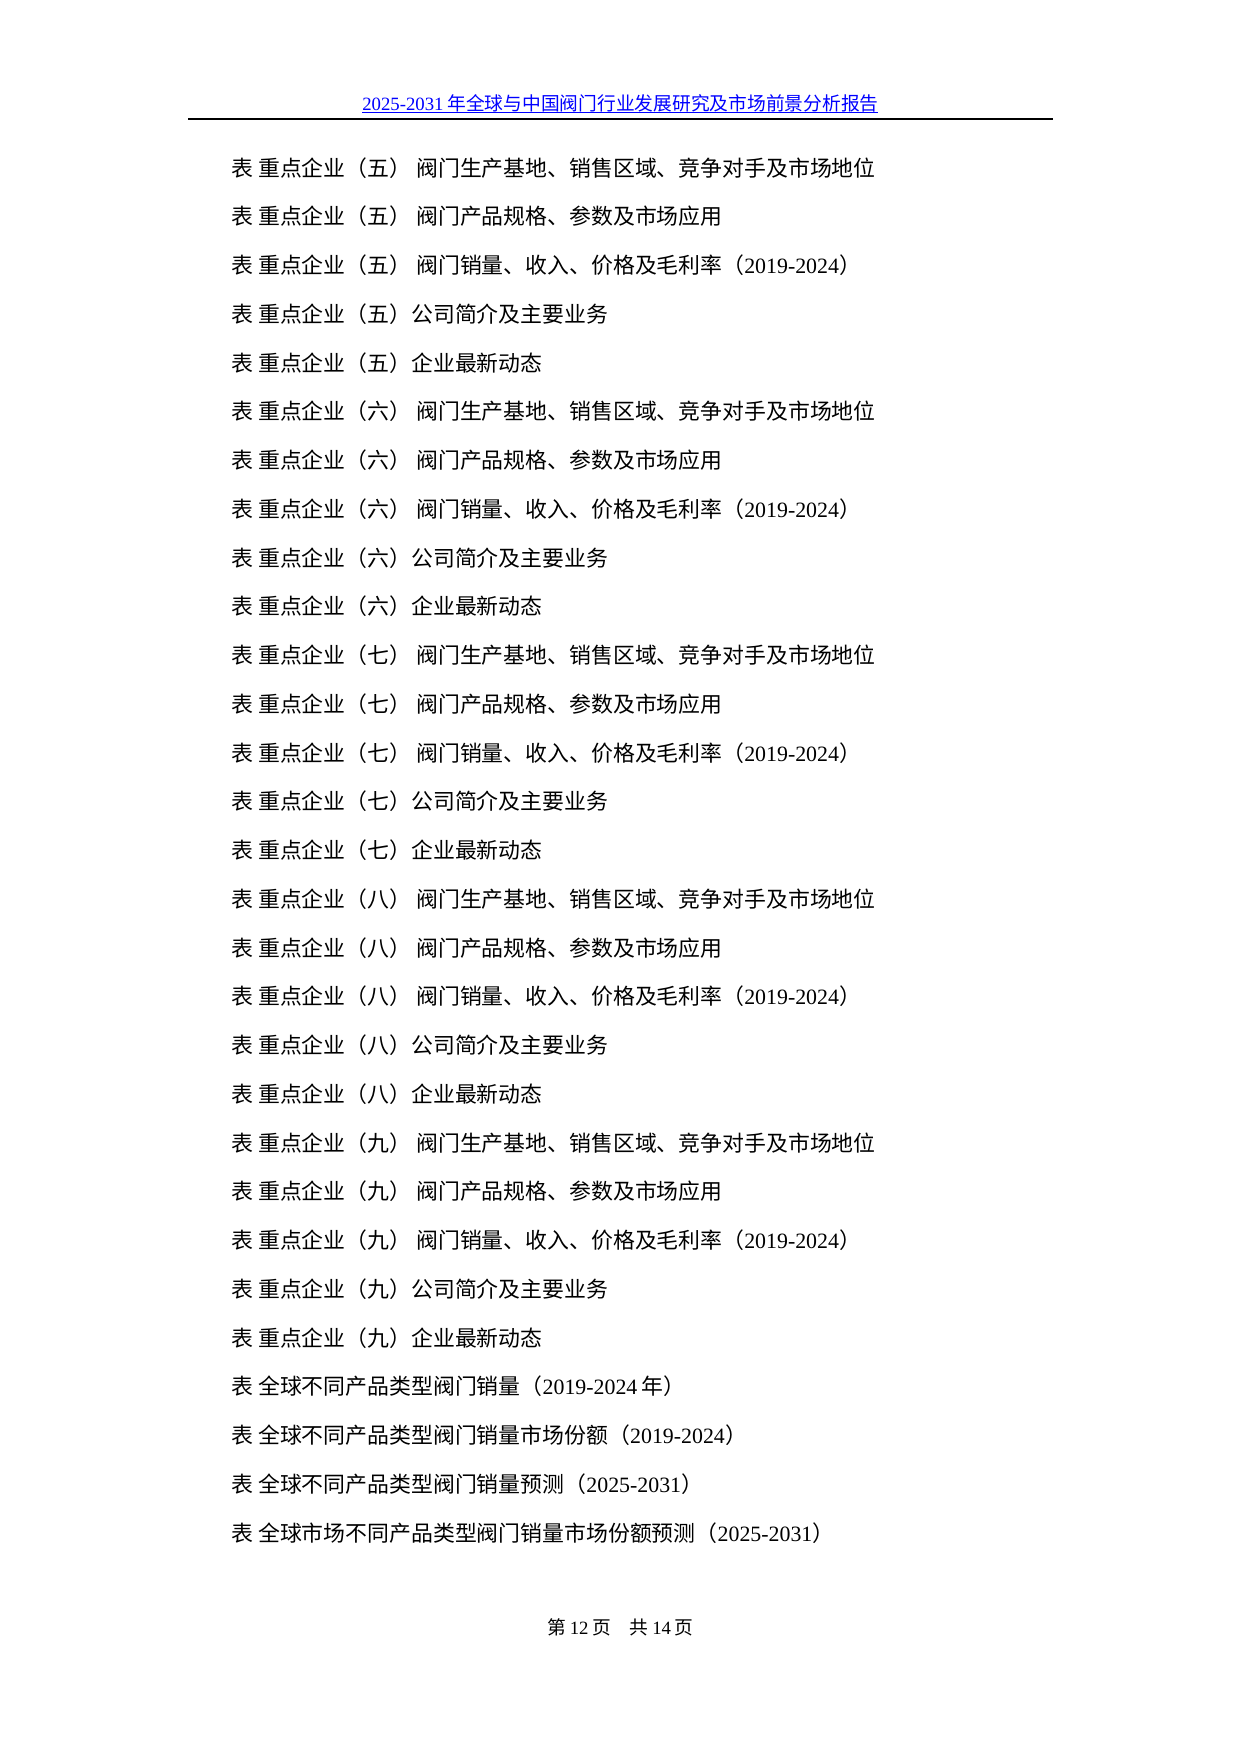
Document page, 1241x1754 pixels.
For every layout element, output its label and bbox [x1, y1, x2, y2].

text [187, 150, 1053, 1548]
